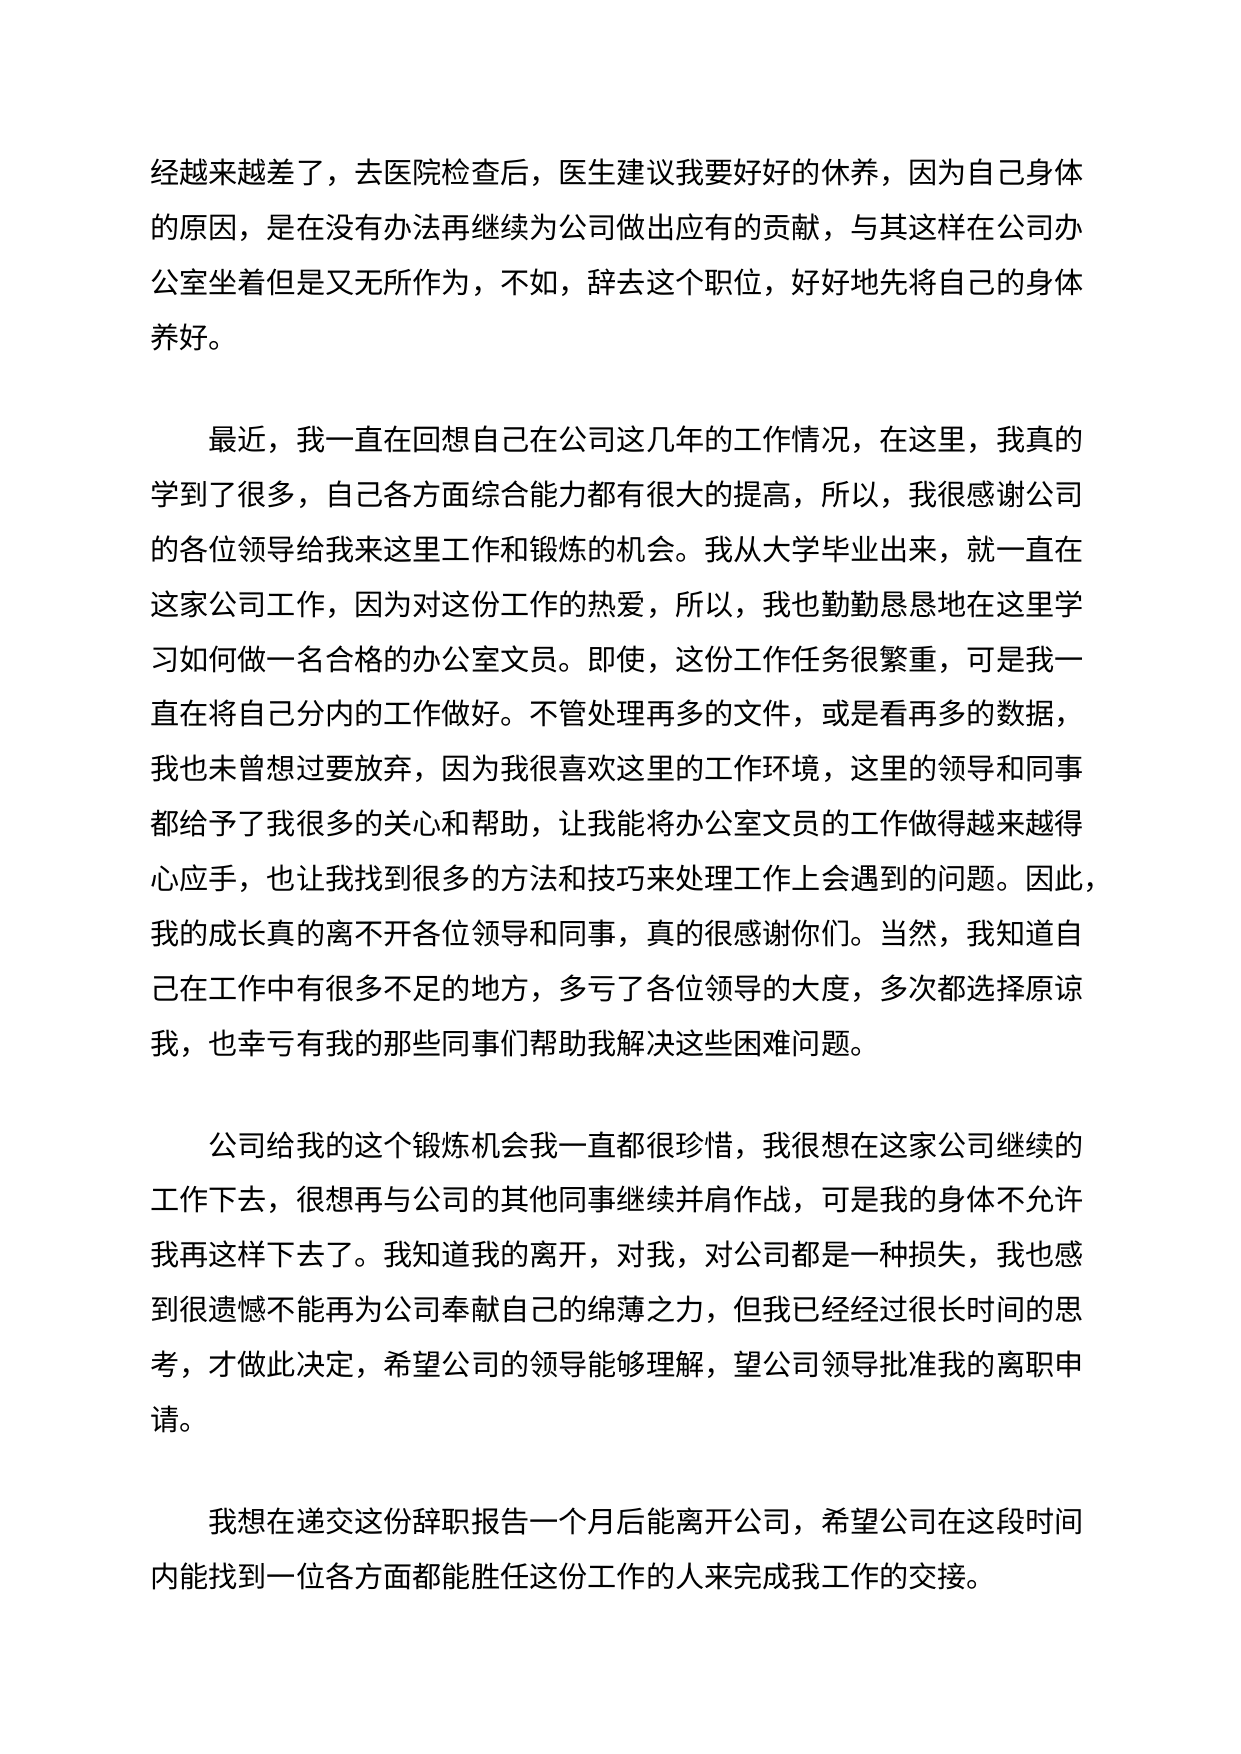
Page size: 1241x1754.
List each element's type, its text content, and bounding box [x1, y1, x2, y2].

text 最近，我一直在回想自己在公司这几年的工作情况，在这里，我真的学到了很多，自己各方面综合能力都有很大的提高，所以，我很感谢公司的各位领导给我来这里工作和锻炼的机会。我从大学毕业出来，就一直在这家公司工作，因为对这份工作的热爱，所以，我也勤勤恳恳地在这里学习如何做一名合格的办公室文员。即使，这份工作任务很繁重，可是我一直在将自己分内的工作做好。不管处理再多的文件，或是看再多的数据，我也未曾想过要放弃，因为我很喜欢这里的工作环境，这里的领导和同事都给予了我很多的关心和帮助，让我能将办公室文员的工作做得越来越得心应手，也让我找到很多的方法和技巧来处理工作上会遇到的问题。因此，我的成长真的离不开各位领导和同事，真的很感谢你们。当然，我知道自己在工作中有很多不足的地方，多亏了各位领导的大度，多次都选择原谅我，也幸亏有我的那些同事们帮助我解决这些困难问题。 [150, 416, 1090, 1063]
text 我想在递交这份辞职报告一个月后能离开公司，希望公司在这段时间内能找到一位各方面都能胜任这份工作的人来完成我工作的交接。 [150, 1498, 1090, 1596]
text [150, 150, 1090, 357]
text 公司给我的这个锻炼机会我一直都很珍惜，我很想在这家公司继续的工作下去，很想再与公司的其他同事继续并肩作战，可是我的身体不允许我再这样下去了。我知道我的离开，对我，对公司都是一种损失，我也感到很遗憾不能再为公司奉献自己的绵薄之力，但我已经经过很长时间的思考，才做此决定，希望公司的领导能够理解，望公司领导批准我的离职申请。 [150, 1122, 1090, 1439]
